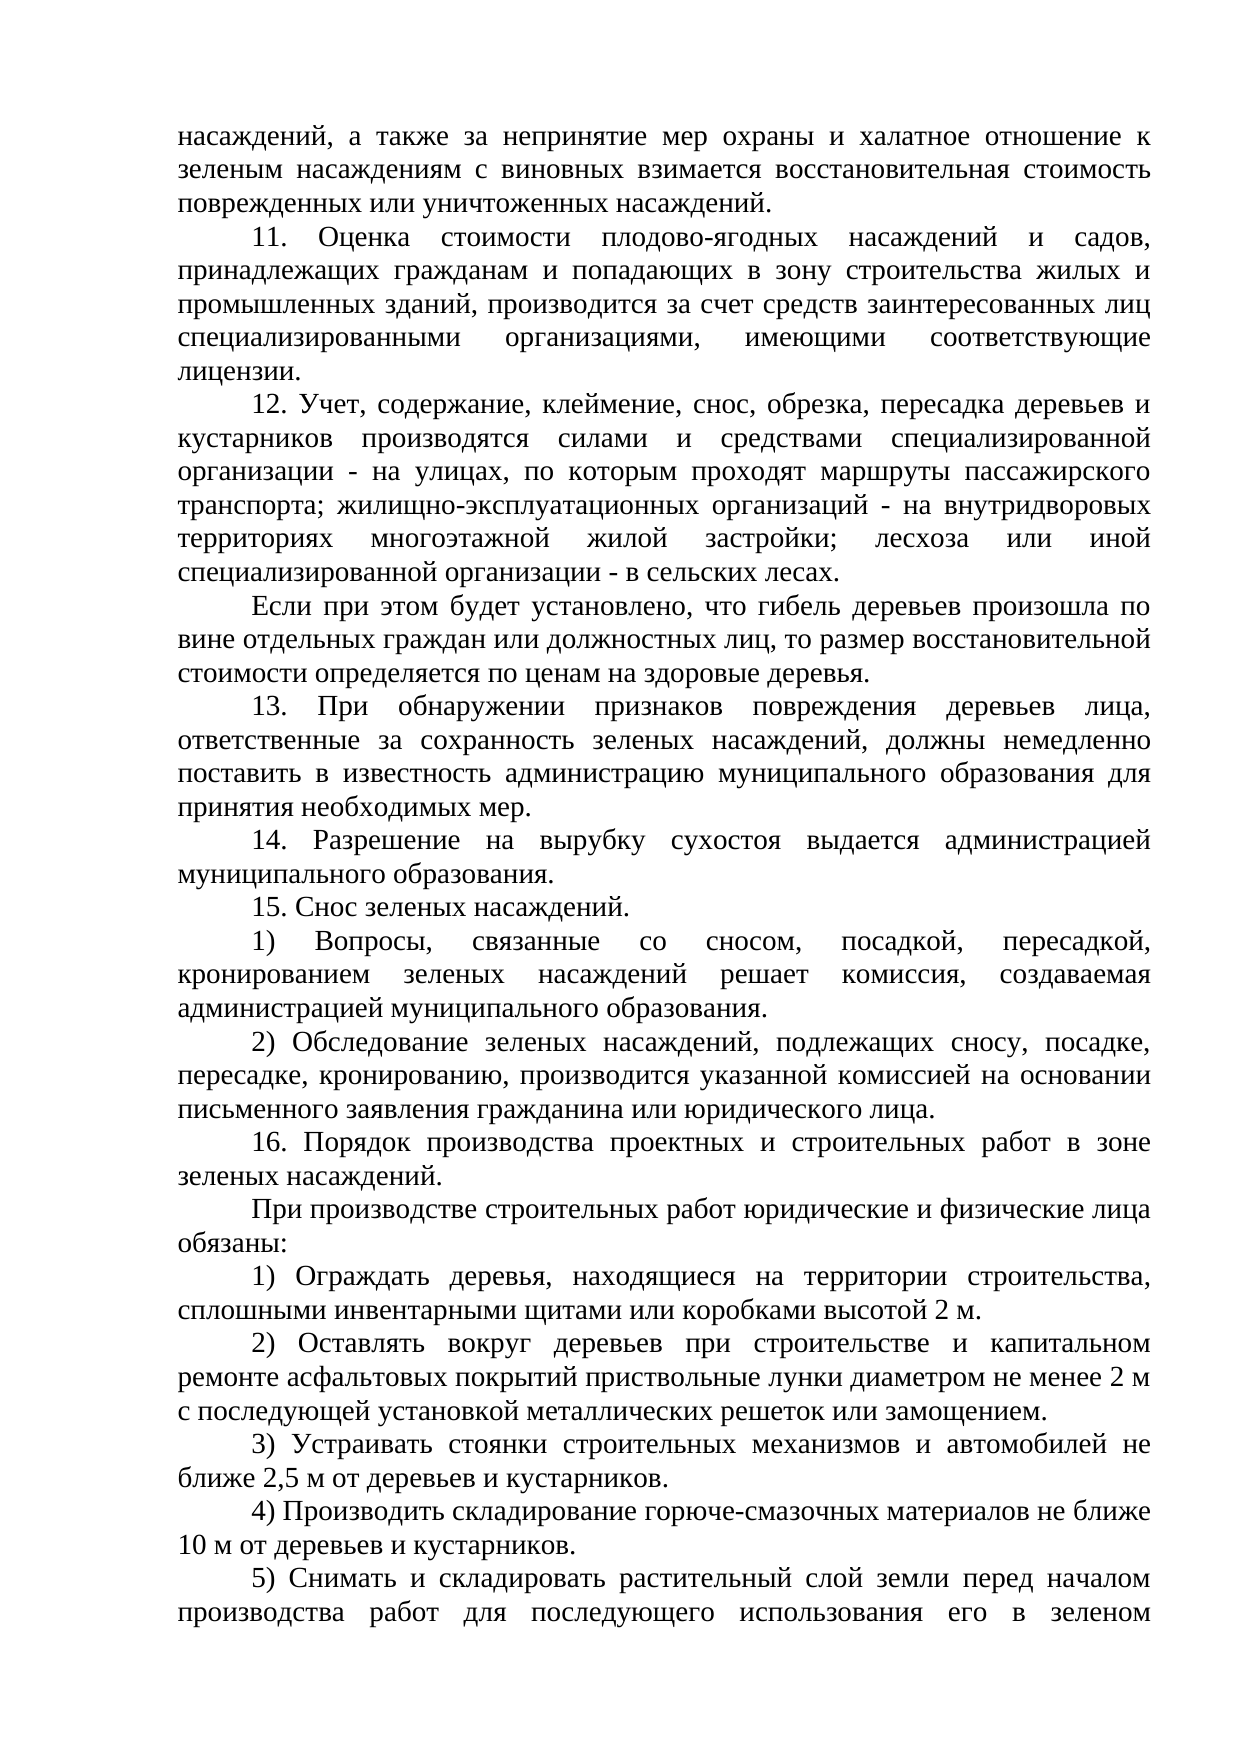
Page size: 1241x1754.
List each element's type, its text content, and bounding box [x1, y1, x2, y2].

text 2) Обследование зеленых насаждений, подлежащих сносу, посадке, пересадке, кронированию, производится указанной комиссией на основании письменного заявления гражданина или юридического лица. [177, 1024, 1152, 1124]
text 11. Оценка стоимости плодово-ягодных насаждений и садов, принадлежащих гражданам и попадающих в зону строительства жилых и промышленных зданий, производится за счет средств заинтересованных лиц специализированными организациями, имеющими соответствующие лицензии. [177, 219, 1152, 386]
text Если при этом будет установлено, что гибель деревьев произошла по вине отдельных граждан или должностных лиц, то размер восстановительной стоимости определяется по ценам на здоровые деревья. [177, 588, 1152, 688]
text 1) Вопросы, связанные со сносом, посадкой, пересадкой, кронированием зеленых насаждений решает комиссия, создаваемая администрацией муниципального образования. [177, 923, 1152, 1024]
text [177, 118, 1152, 219]
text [177, 1560, 1152, 1627]
text 15. Снос зеленых насаждений. [177, 889, 1152, 923]
text 16. Порядок производства проектных и строительных работ в зоне зеленых насаждений. [177, 1124, 1152, 1191]
text 2) Оставлять вокруг деревьев при строительстве и капитальном ремонте асфальтовых покрытий приствольные лунки диаметром не менее 2 м с последующей установкой металлических решеток или замощением. [177, 1326, 1152, 1426]
text 13. При обнаружении признаков повреждения деревьев лица, ответственные за сохранность зеленых насаждений, должны немедленно поставить в известность администрацию муниципального образования для принятия необходимых мер. [177, 688, 1152, 822]
text 3) Устраивать стоянки строительных механизмов и автомобилей не ближе 2,5 м от деревьев и кустарников. [177, 1426, 1152, 1493]
text 14. Разрешение на вырубку сухостоя выдается администрацией муниципального образования. [177, 822, 1152, 889]
text 4) Производить складирование горюче-смазочных материалов не ближе 10 м от деревьев и кустарников. [177, 1493, 1152, 1560]
text 1) Ограждать деревья, находящиеся на территории строительства, сплошными инвентарными щитами или коробками высотой 2 м. [177, 1258, 1152, 1326]
text 12. Учет, содержание, клеймение, снос, обрезка, пересадка деревьев и кустарников производятся силами и средствами специализированной организации - на улицах, по которым проходят маршруты пассажирского транспорта; жилищно-эксплуатационных организаций - на внутридворовых территориях многоэтажной жилой застройки; лесхоза или иной специализированной организации - в сельских лесах. [177, 386, 1152, 588]
text При производстве строительных работ юридические и физические лица обязаны: [177, 1191, 1152, 1258]
